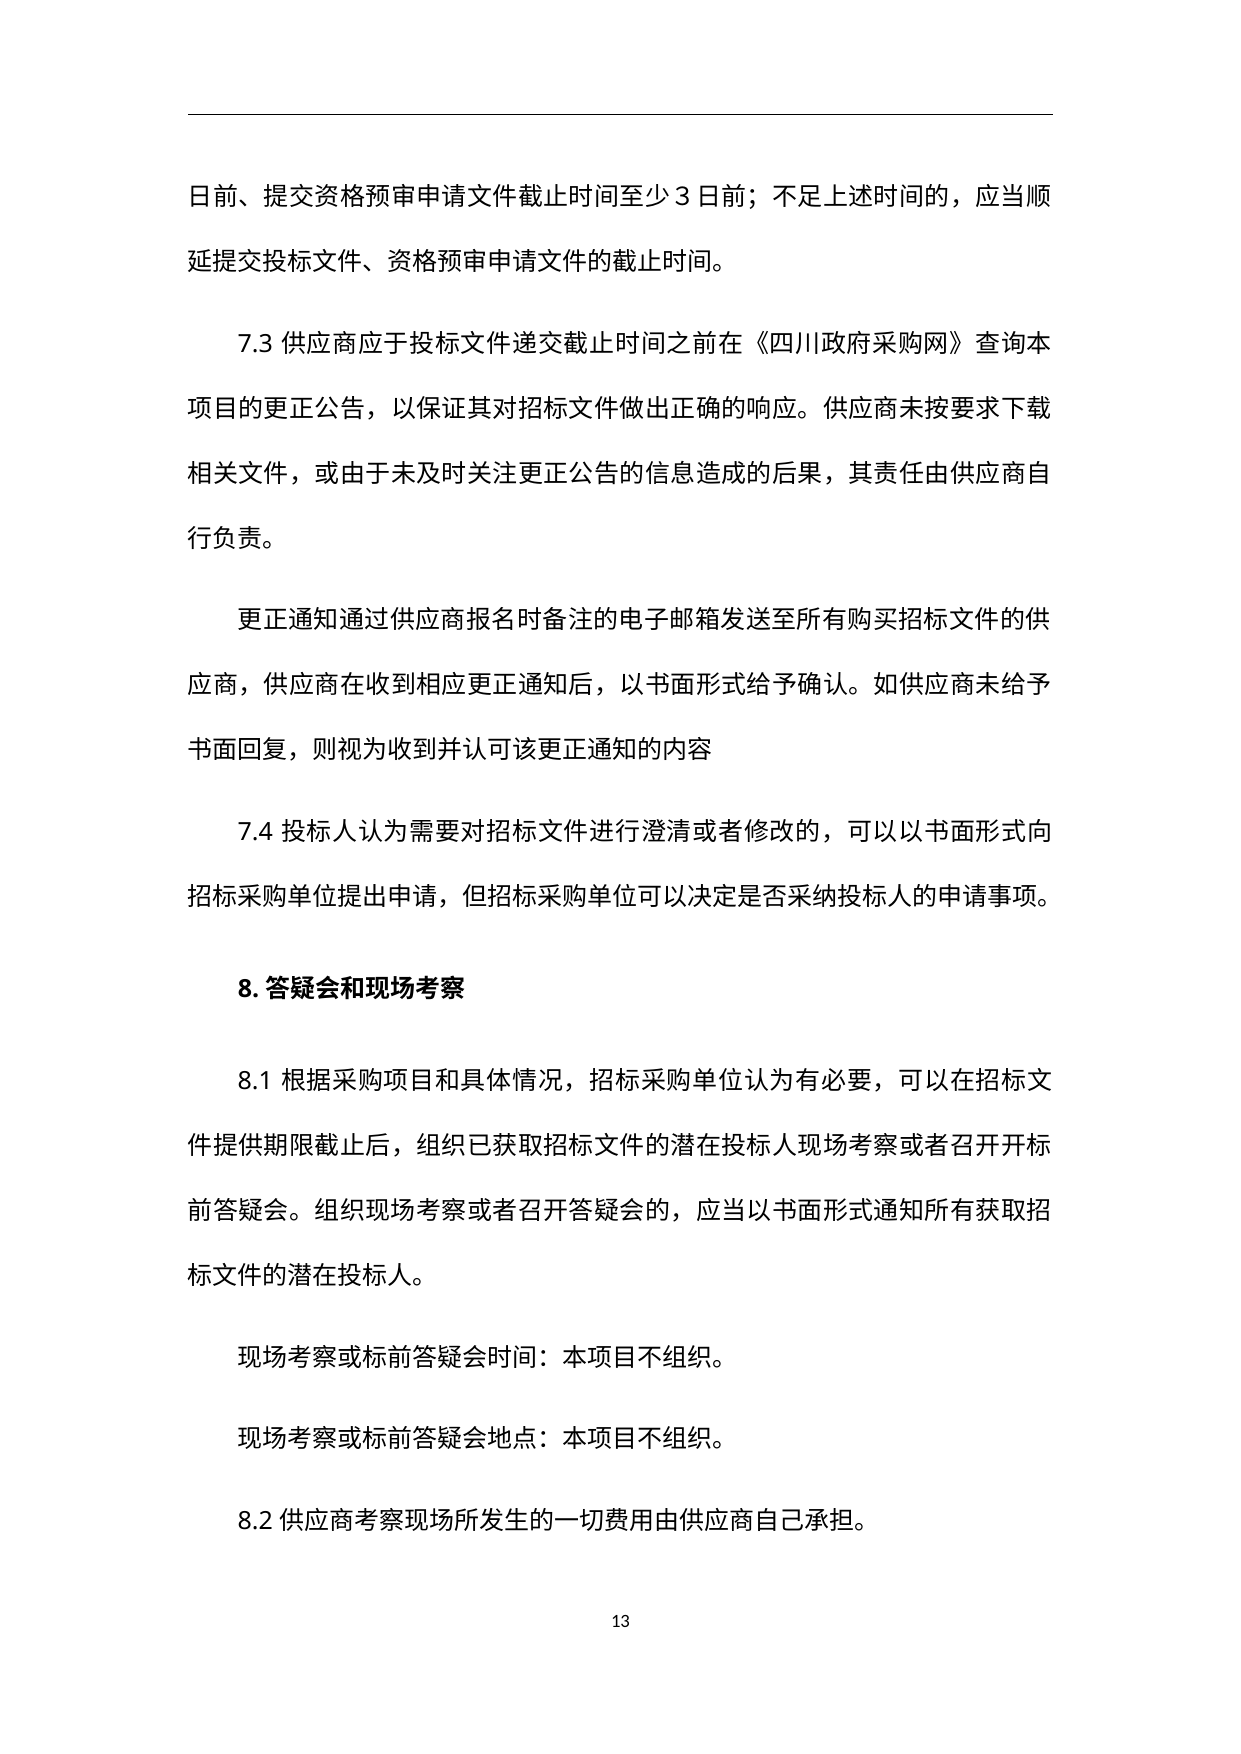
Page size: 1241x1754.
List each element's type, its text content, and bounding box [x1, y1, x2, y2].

text 现场考察或标前答疑会地点：本项目不组织。 [187, 1404, 1053, 1469]
text 8.1 根据采购项目和具体情况，招标采购单位认为有必要，可以在招标文件提供期限截止后，组织已获取招标文件的潜在投标人现场考察或者召开开标前答疑会。组织现场考察或者召开答疑会的，应当以书面形式通知所有获取招标文件的潜在投标人。 [187, 1046, 1053, 1306]
text 现场考察或标前答疑会时间：本项目不组织。 [187, 1323, 1053, 1388]
text 7.4 投标人认为需要对招标文件进行澄清或者修改的，可以以书面形式向招标采购单位提出申请，但招标采购单位可以决定是否采纳投标人的申请事项。 [187, 797, 1053, 927]
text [187, 162, 1053, 292]
text 更正通知通过供应商报名时备注的电子邮箱发送至所有购买招标文件的供应商，供应商在收到相应更正通知后，以书面形式给予确认。如供应商未给予书面回复，则视为收到并认可该更正通知的内容 [187, 585, 1053, 780]
subtitle 8. 答疑会和现场考察 [187, 954, 1053, 1019]
text 8.2 供应商考察现场所发生的一切费用由供应商自己承担。 [187, 1486, 1053, 1551]
text 7.3 供应商应于投标文件递交截止时间之前在《四川政府采购网》查询本项目的更正公告，以保证其对招标文件做出正确的响应。供应商未按要求下载相关文件，或由于未及时关注更正公告的信息造成的后果，其责任由供应商自行负责。 [187, 309, 1053, 569]
